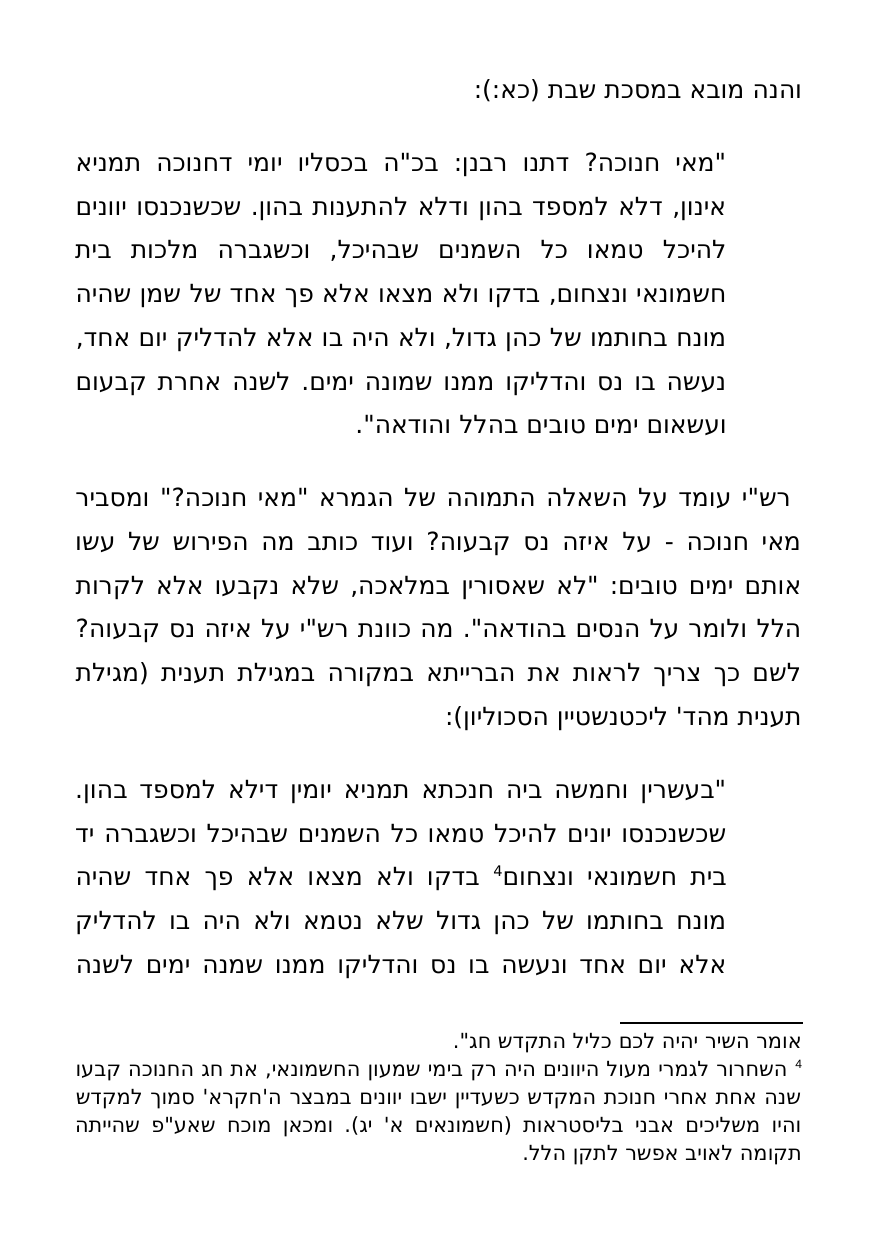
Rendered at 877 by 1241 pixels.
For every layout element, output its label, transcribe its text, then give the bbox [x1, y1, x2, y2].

text והנה מובא במסכת שבת (כא:): [75, 75, 802, 104]
text "מאי חנוכה? דתנו רבנן: בכ"ה בכסליו יומי דחנוכה תמניא אינון, דלא למספד בהון ודלא להתענות בהון. שכשנכנסו יוונים להיכל טמאו כל השמנים שבהיכל, וכשגברה מלכות בית חשמונאי ונצחום, בדקו ולא מצאו אלא פך אחד של שמן שהיה מונח בחותמו של כהן גדול, ולא היה בו אלא להדליק יום אחד, נעשה בו נס והדליקו ממנו שמונה ימים. לשנה אחרת קבעום ועשאום ימים טובים בהלל והודאה". [75, 148, 727, 439]
text רש"י עומד על השאלה התמוהה של הגמרא "מאי חנוכה?" ומסביר מאי חנוכה - על איזה נס קבעוה? ועוד כותב מה הפירוש של עשו אותם ימים טובים: "לא שאסורין במלאכה, שלא נקבעו אלא לקרות הלל ולומר על הנסים בהודאה". מה כוונת רש"י על איזה נס קבעוה? לשם כך צריך לראות את הברייתא במקורה במגילת תענית (מגילת תענית מהד' ליכטנשטיין הסכוליון): [75, 483, 802, 731]
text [75, 775, 727, 979]
